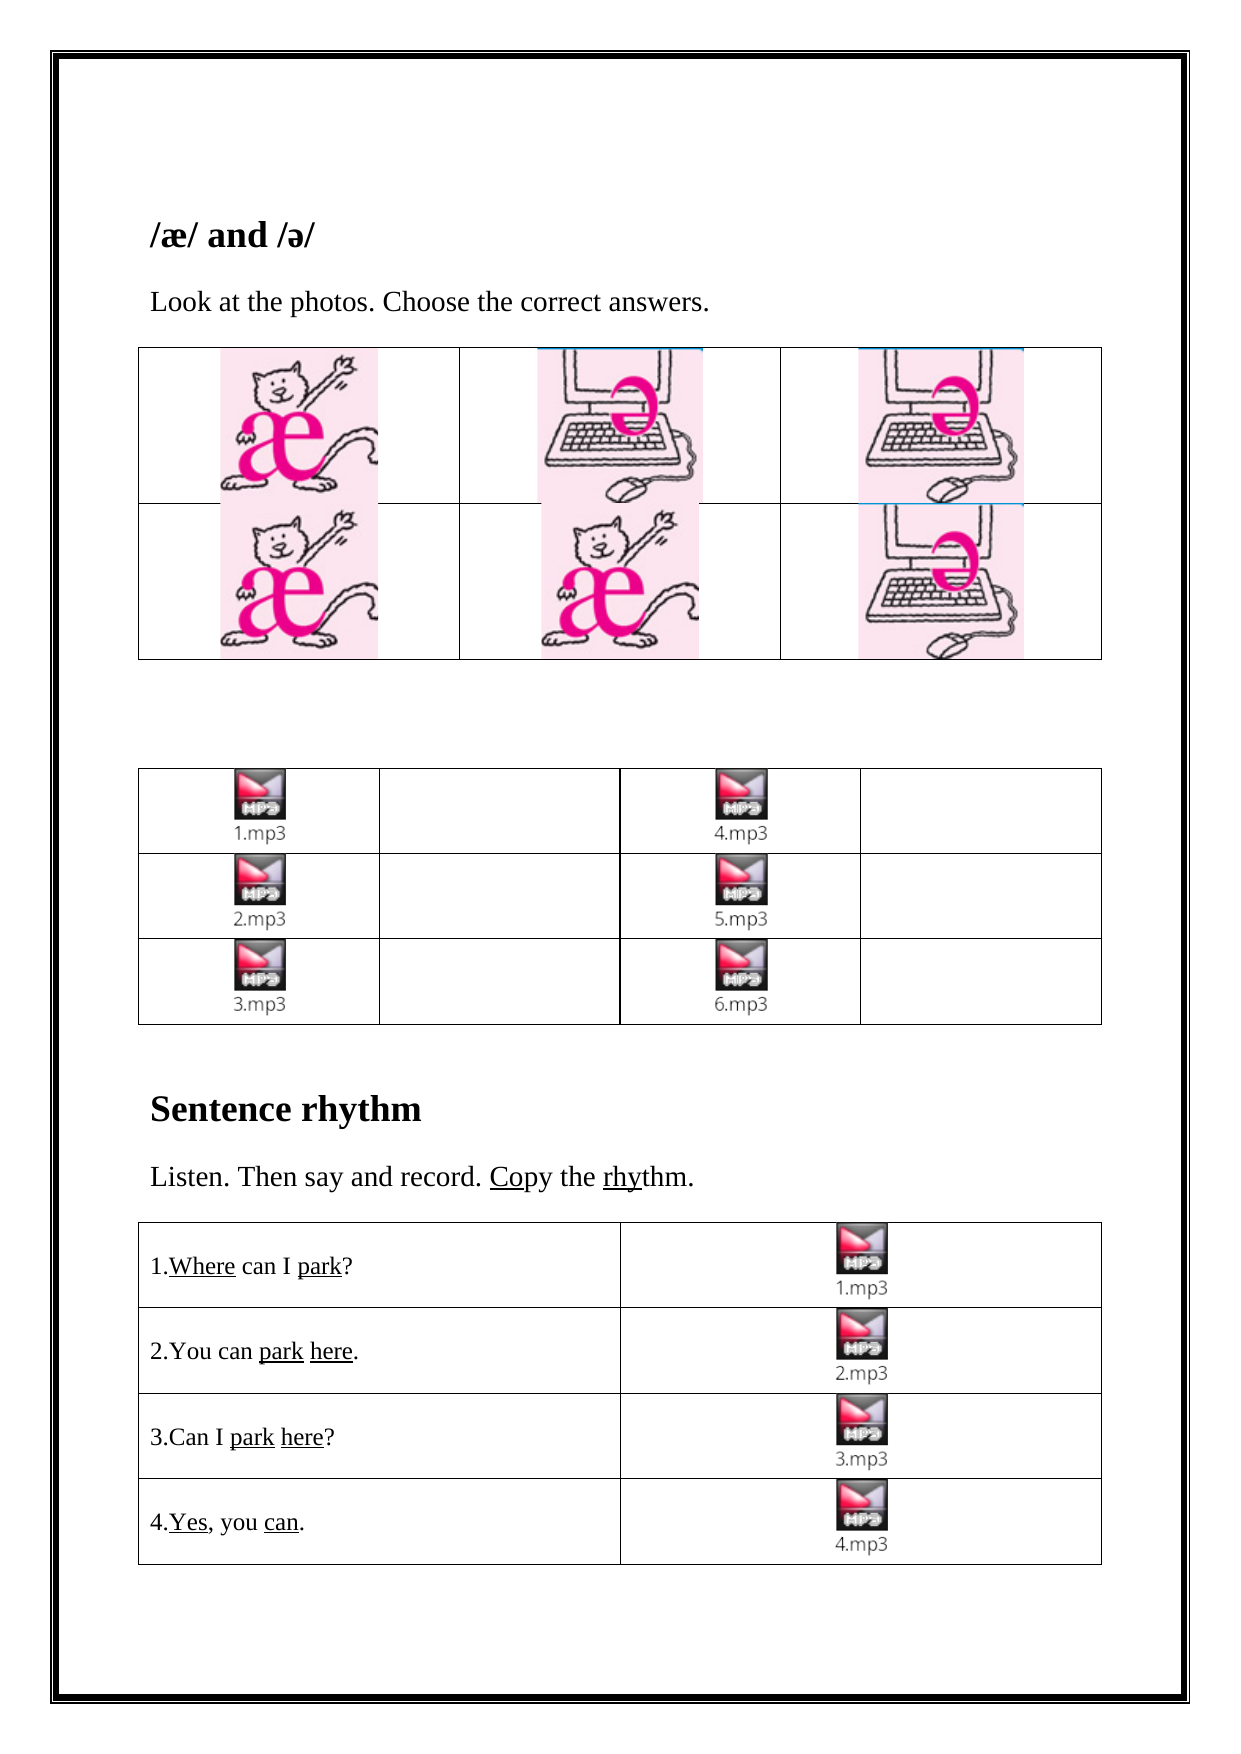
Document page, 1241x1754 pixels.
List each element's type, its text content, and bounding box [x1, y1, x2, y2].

table_cell [621, 854, 860, 938]
table_cell 4.Yes, you can. [139, 1479, 620, 1563]
table_cell [861, 854, 1101, 938]
table_header [1024, 348, 1101, 503]
table_cell [781, 504, 858, 659]
table_cell [380, 939, 619, 1024]
table_header [379, 348, 459, 503]
table_cell [460, 504, 541, 659]
table_header [139, 769, 379, 853]
table_header [460, 348, 537, 503]
text Sentence rhythm [150, 1087, 1090, 1130]
picture [537, 350, 703, 659]
table_header [621, 769, 860, 853]
table_cell [621, 1308, 1101, 1393]
table_cell [621, 1479, 1101, 1563]
picture [220, 348, 379, 659]
table_cell 3.Can I park﻿ here? [139, 1394, 620, 1478]
table_cell [621, 939, 860, 1024]
picture [858, 505, 1024, 659]
text Look at the photos. Choose the correct answers. [150, 284, 1090, 318]
table_cell [699, 504, 780, 659]
table_cell [139, 854, 379, 938]
table_header [703, 348, 780, 503]
table_header [139, 348, 220, 503]
table_cell [1024, 504, 1101, 659]
table_header [621, 1223, 1101, 1307]
text /æ/ and /ə/ [150, 212, 1090, 255]
table_header [781, 348, 858, 503]
text Listen. Then say and record. Copy the rhythm. [150, 1159, 1090, 1193]
table_cell 2.You can park here. [139, 1308, 620, 1393]
table_cell [621, 1394, 1101, 1478]
table_cell [379, 504, 459, 659]
table_header [380, 769, 619, 853]
table_header 1.Where can I park? [139, 1223, 620, 1307]
table_header [861, 769, 1101, 853]
table_cell [139, 939, 379, 1024]
table_cell [139, 504, 220, 659]
table_cell [861, 939, 1101, 1024]
table_cell [380, 854, 619, 938]
picture [858, 350, 1024, 502]
